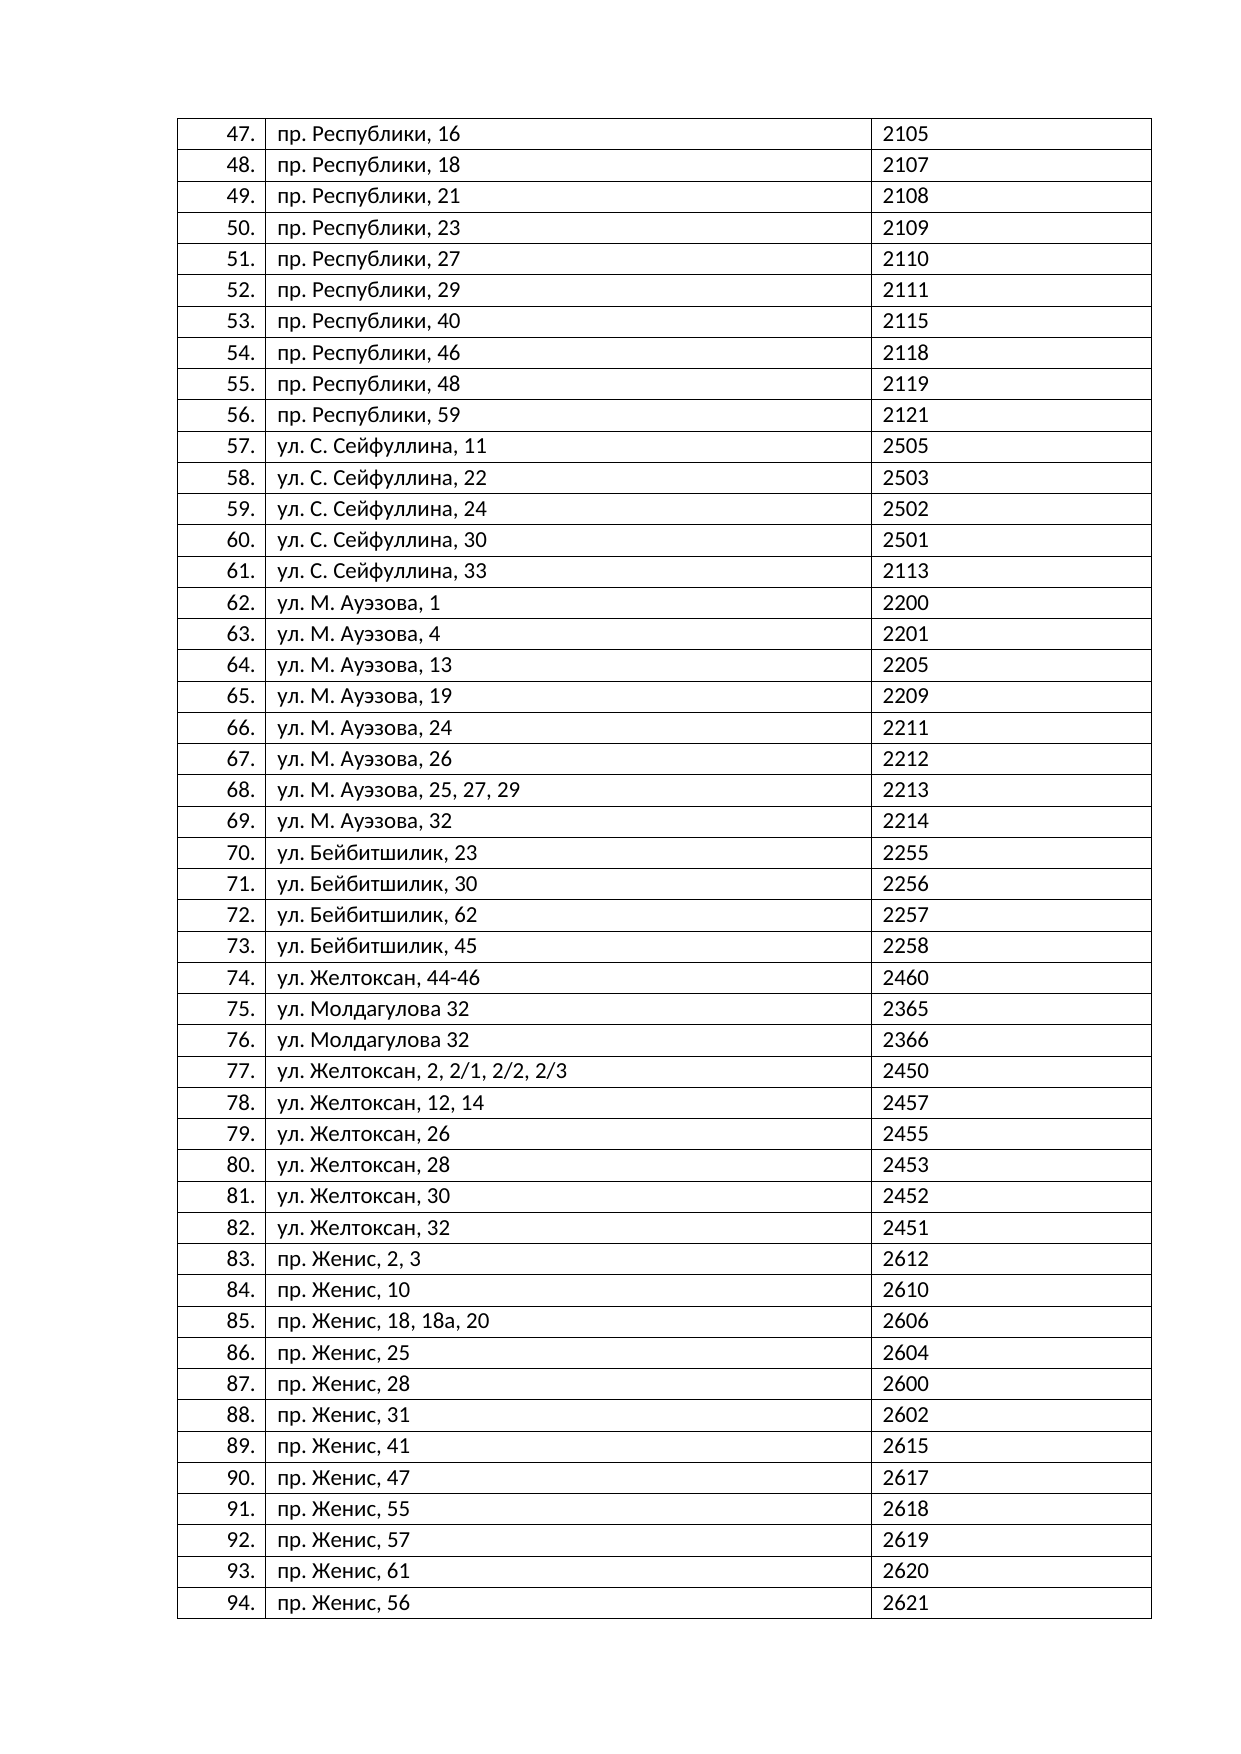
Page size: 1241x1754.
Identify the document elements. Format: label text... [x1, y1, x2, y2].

table_cell [178, 1182, 265, 1212]
table_cell 2209 [872, 682, 1151, 712]
table_cell 2366 [872, 1025, 1151, 1056]
table_cell [178, 807, 265, 837]
table_cell [178, 1213, 265, 1243]
table_cell пр. Республики, 48 [266, 369, 871, 399]
table_cell ул. С. Сейфуллина, 11 [266, 432, 871, 462]
table_cell [178, 369, 265, 399]
table_cell [178, 1119, 265, 1149]
table_cell ул. Молдагулова 32 [266, 994, 871, 1024]
table_cell пр. Женис, 41 [266, 1432, 871, 1462]
table_cell 2111 [872, 275, 1151, 306]
table_cell [178, 494, 265, 524]
table_cell [178, 775, 265, 806]
table_cell 2200 [872, 588, 1151, 618]
table_cell [178, 932, 265, 962]
table_cell 2211 [872, 713, 1151, 743]
table_cell ул. М. Ауэзова, 32 [266, 807, 871, 837]
table_cell пр. Республики, 29 [266, 275, 871, 306]
table_cell [178, 1463, 265, 1493]
table_cell пр. Республики, 59 [266, 400, 871, 431]
table_cell 2118 [872, 338, 1151, 368]
table_cell пр. Женис, 2, 3 [266, 1244, 871, 1274]
table_cell 2620 [872, 1557, 1151, 1587]
table_cell пр. Республики, 16 [266, 119, 871, 149]
table_cell пр. Республики, 46 [266, 338, 871, 368]
table_cell ул. М. Ауэзова, 25, 27, 29 [266, 775, 871, 806]
table_cell пр. Республики, 27 [266, 244, 871, 274]
table_cell 2604 [872, 1338, 1151, 1368]
table_cell пр. Женис, 47 [266, 1463, 871, 1493]
table_cell [178, 1150, 265, 1181]
table_cell [178, 244, 265, 274]
table_cell [178, 1400, 265, 1431]
table_cell 2109 [872, 213, 1151, 243]
table_cell [178, 432, 265, 462]
table_cell [178, 1057, 265, 1087]
table_cell ул. М. Ауэзова, 13 [266, 650, 871, 681]
table_cell ул. М. Ауэзова, 24 [266, 713, 871, 743]
table_cell [178, 994, 265, 1024]
table_cell [178, 1088, 265, 1118]
table_cell 2255 [872, 838, 1151, 868]
table_cell 2115 [872, 307, 1151, 337]
table_cell ул. Бейбитшилик, 45 [266, 932, 871, 962]
table_cell ул. М. Ауэзова, 4 [266, 619, 871, 649]
table_cell пр. Республики, 18 [266, 150, 871, 181]
table_cell [178, 463, 265, 493]
table_cell 2110 [872, 244, 1151, 274]
table_cell [178, 150, 265, 181]
table_cell [178, 650, 265, 681]
table_cell ул. С. Сейфуллина, 30 [266, 525, 871, 556]
table_cell пр. Женис, 56 [266, 1588, 871, 1618]
table_cell пр. Женис, 10 [266, 1275, 871, 1306]
table_cell 2212 [872, 744, 1151, 774]
table_cell 2450 [872, 1057, 1151, 1087]
table_cell 2453 [872, 1150, 1151, 1181]
table_cell 2505 [872, 432, 1151, 462]
table_cell 2107 [872, 150, 1151, 181]
table_cell ул. Бейбитшилик, 23 [266, 838, 871, 868]
table_cell [178, 557, 265, 587]
table_cell ул. С. Сейфуллина, 24 [266, 494, 871, 524]
table_cell [178, 744, 265, 774]
table_cell ул. Бейбитшилик, 30 [266, 869, 871, 899]
table_cell ул. Желтоксан, 30 [266, 1182, 871, 1212]
table_cell 2365 [872, 994, 1151, 1024]
table_cell [178, 682, 265, 712]
table_cell 2617 [872, 1463, 1151, 1493]
table_cell [178, 1432, 265, 1462]
table_cell 2113 [872, 557, 1151, 587]
table_cell [178, 1338, 265, 1368]
table_cell 2258 [872, 932, 1151, 962]
table_cell 2108 [872, 182, 1151, 212]
table_cell [178, 119, 265, 149]
table_cell [178, 400, 265, 431]
table_cell [178, 1494, 265, 1524]
table_cell [178, 213, 265, 243]
table_cell [178, 275, 265, 306]
table_cell 2621 [872, 1588, 1151, 1618]
table_cell 2612 [872, 1244, 1151, 1274]
table_cell 2105 [872, 119, 1151, 149]
table_cell 2460 [872, 963, 1151, 993]
table_cell [178, 838, 265, 868]
table_cell 2610 [872, 1275, 1151, 1306]
table_cell [178, 1275, 265, 1306]
table_cell ул. Желтоксан, 12, 14 [266, 1088, 871, 1118]
table_cell [178, 1307, 265, 1337]
table_cell 2600 [872, 1369, 1151, 1399]
table_cell ул. С. Сейфуллина, 33 [266, 557, 871, 587]
table_cell 2618 [872, 1494, 1151, 1524]
table_cell 2119 [872, 369, 1151, 399]
table_cell [178, 1588, 265, 1618]
table_cell 2256 [872, 869, 1151, 899]
table_cell пр. Республики, 40 [266, 307, 871, 337]
table_cell 2452 [872, 1182, 1151, 1212]
table_cell 2213 [872, 775, 1151, 806]
table_cell пр. Женис, 31 [266, 1400, 871, 1431]
table_cell ул. Желтоксан, 26 [266, 1119, 871, 1149]
table_cell [178, 1557, 265, 1587]
table_cell ул. М. Ауэзова, 26 [266, 744, 871, 774]
table_cell 2501 [872, 525, 1151, 556]
table_cell ул. Желтоксан, 44-46 [266, 963, 871, 993]
table_cell 2455 [872, 1119, 1151, 1149]
table_cell [178, 900, 265, 931]
table_cell 2615 [872, 1432, 1151, 1462]
table_cell [178, 1525, 265, 1556]
table_cell 2201 [872, 619, 1151, 649]
table_cell 2602 [872, 1400, 1151, 1431]
table_cell ул. М. Ауэзова, 1 [266, 588, 871, 618]
table_cell пр. Женис, 55 [266, 1494, 871, 1524]
table_cell 2503 [872, 463, 1151, 493]
table_cell пр. Женис, 57 [266, 1525, 871, 1556]
table_cell [178, 963, 265, 993]
table_cell 2502 [872, 494, 1151, 524]
table_cell ул. Желтоксан, 28 [266, 1150, 871, 1181]
table_cell 2121 [872, 400, 1151, 431]
table_cell пр. Республики, 23 [266, 213, 871, 243]
table_cell 2619 [872, 1525, 1151, 1556]
table_cell [178, 869, 265, 899]
table_cell [178, 619, 265, 649]
table_cell [178, 525, 265, 556]
table_cell 2214 [872, 807, 1151, 837]
table_cell пр. Женис, 61 [266, 1557, 871, 1587]
table_cell ул. М. Ауэзова, 19 [266, 682, 871, 712]
table_cell ул. С. Сейфуллина, 22 [266, 463, 871, 493]
table_cell [178, 1244, 265, 1274]
table_cell [178, 338, 265, 368]
table_cell ул. Желтоксан, 32 [266, 1213, 871, 1243]
table_cell пр. Женис, 28 [266, 1369, 871, 1399]
table_cell [178, 1369, 265, 1399]
table_cell 2451 [872, 1213, 1151, 1243]
table_cell пр. Женис, 25 [266, 1338, 871, 1368]
table_cell 2257 [872, 900, 1151, 931]
table_cell [178, 1025, 265, 1056]
table_cell [178, 713, 265, 743]
table_cell [178, 588, 265, 618]
table_cell ул. Молдагулова 32 [266, 1025, 871, 1056]
table_cell 2606 [872, 1307, 1151, 1337]
table_cell [178, 307, 265, 337]
table_cell пр. Республики, 21 [266, 182, 871, 212]
table_cell ул. Бейбитшилик, 62 [266, 900, 871, 931]
table_cell ул. Желтоксан, 2, 2/1, 2/2, 2/3 [266, 1057, 871, 1087]
table_cell [178, 182, 265, 212]
table_cell 2205 [872, 650, 1151, 681]
table_cell пр. Женис, 18, 18а, 20 [266, 1307, 871, 1337]
table_cell 2457 [872, 1088, 1151, 1118]
